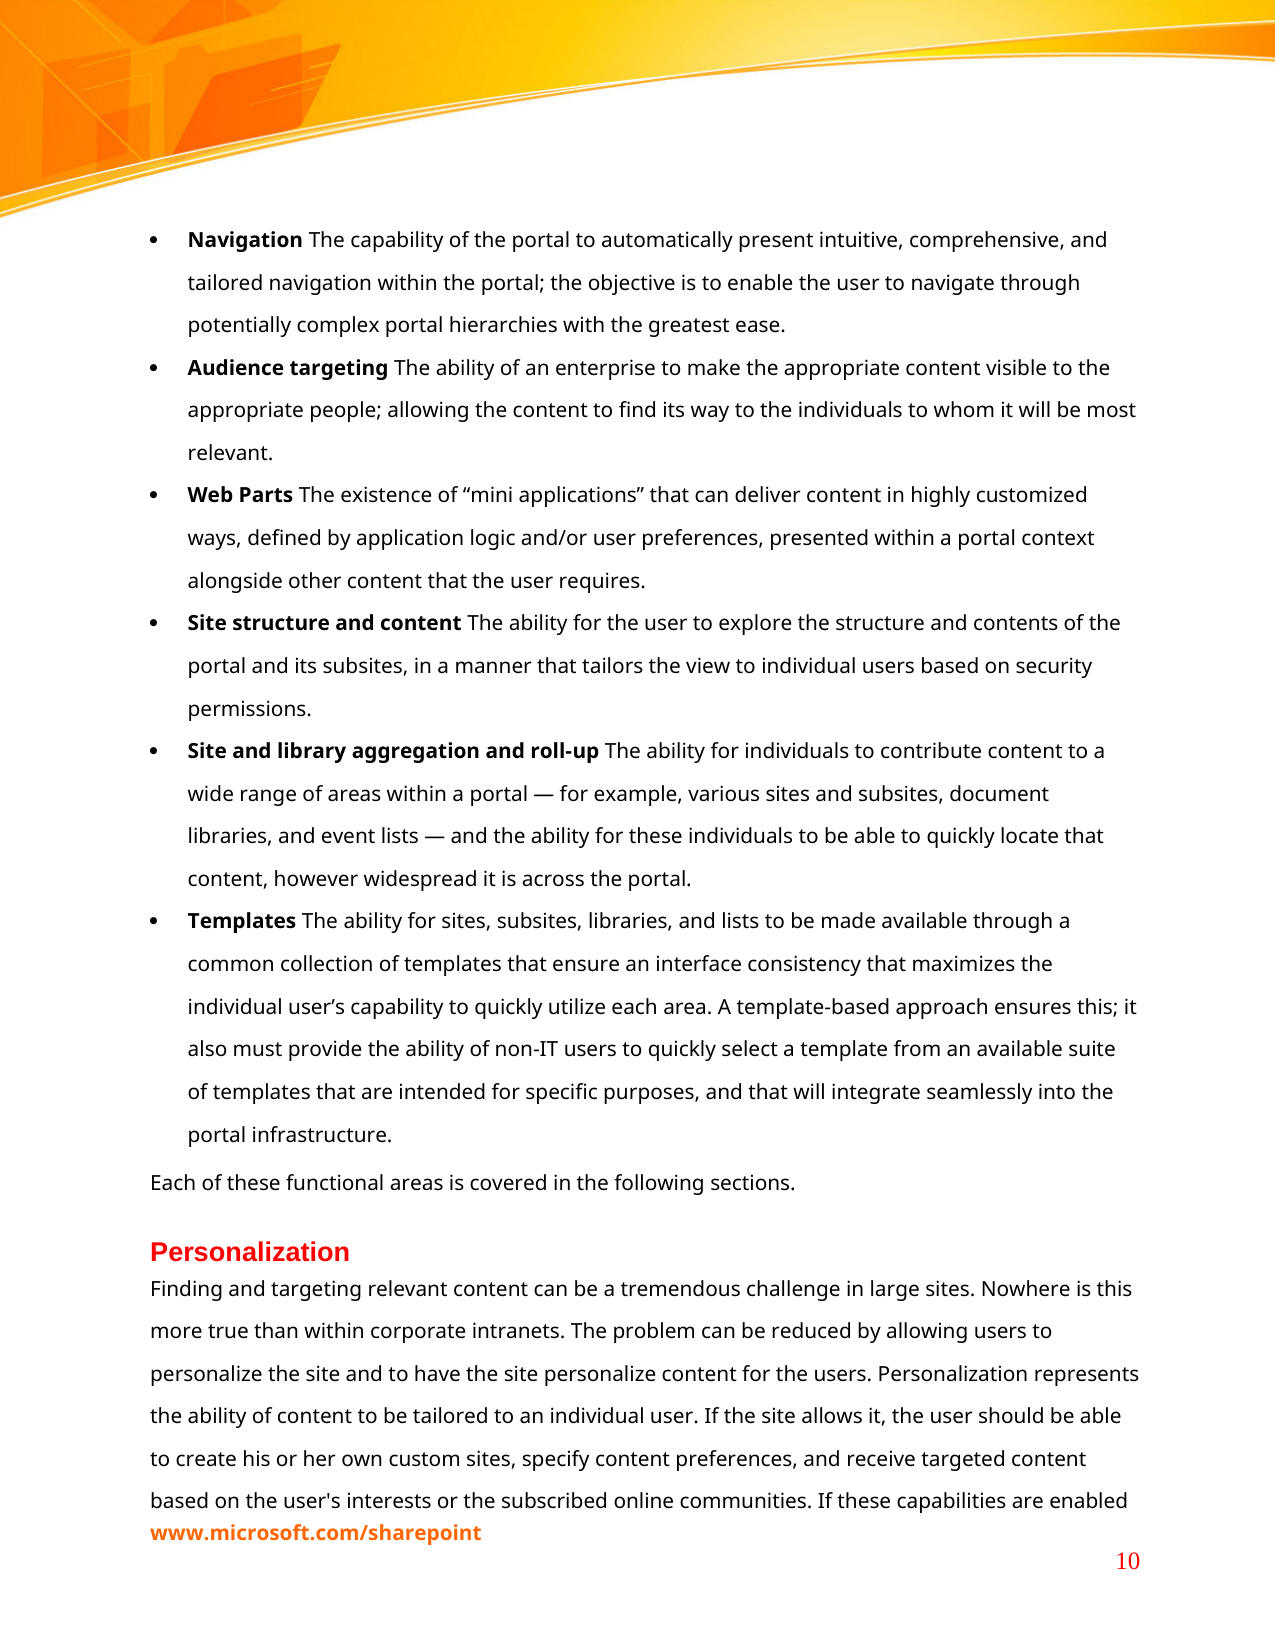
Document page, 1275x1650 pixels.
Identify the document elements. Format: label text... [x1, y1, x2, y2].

list Audience targeting The ability of an enterprise to make the appropriate content visible to the appropriate people; allowing the content to find its way to the individuals to whom it will be most relevant. [150, 353, 1140, 466]
picture [0, 0, 1275, 257]
list Site structure and content The ability for the user to explore the structure and contents of the portal and its subsites, in a manner that tailors the view to individual users based on security permissions. [150, 608, 1140, 722]
list Navigation The capability of the portal to automatically present intuitive, comprehensive, and tailored navigation within the portal; the objective is to enable the user to navigate through potentially complex portal hierarchies with the greatest ease. [150, 225, 1140, 339]
list Web Parts The existence of “mini applications” that can deliver content in highly customized ways, defined by application logic and/or user preferences, presented within a portal context alongside other content that the user requires. [150, 481, 1140, 594]
text Each of these functional areas is covered in the following sections. [150, 1168, 1140, 1197]
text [150, 1274, 1140, 1515]
list Templates The ability for sites, subsites, libraries, and lists to be made available through a common collection of templates that ensure an interface consistency that maximizes the individual user’s capability to quickly utilize each area. A template-based approach ensures this; it also must provide the ability of non-IT users to quickly select a template from an available suite of templates that are intended for specific purposes, and that will integrate seamlessly into the portal infrastructure. [150, 907, 1140, 1148]
subtitle Personalization [150, 1236, 1140, 1267]
list Site and library aggregation and roll-up The ability for individuals to contribute content to a wide range of areas within a portal — for example, various sites and subsites, document libraries, and event lists — and the ability for these individuals to be able to quickly locate that content, however widespread it is across the portal. [150, 736, 1140, 892]
